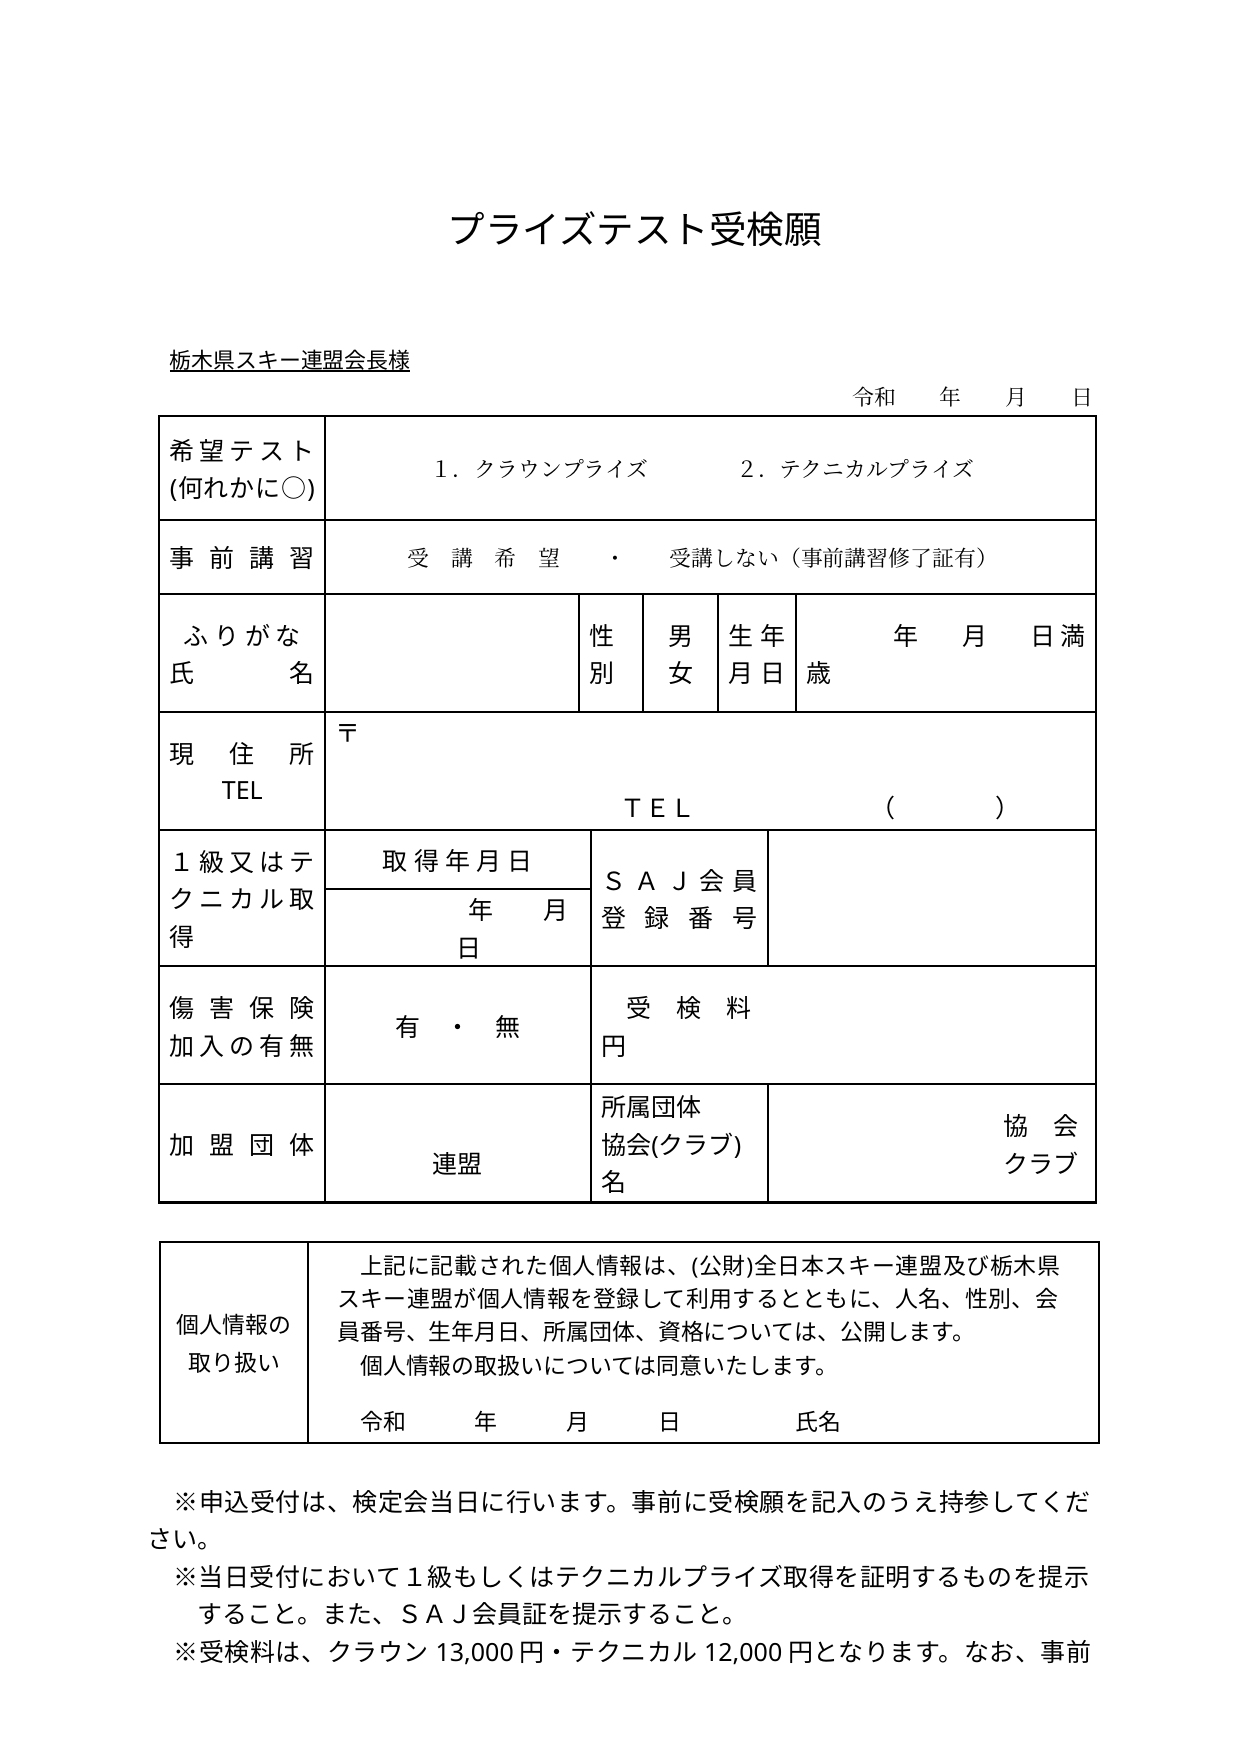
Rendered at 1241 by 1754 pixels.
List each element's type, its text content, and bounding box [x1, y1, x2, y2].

table_header 上記に記載された個人情報は、(公財)全日本スキー連盟及び栃木県スキー連盟が個人情報を登録して利用するとともに、人名、性別、会員番号、生年月日、所属団体、資格については、公開します。 個人情報の取扱いについては同意いたします。 令和 年 月 日 氏名 [309, 1243, 1098, 1442]
table_cell 受 講 希 望 ・ 受講しない（事前講習修了証有） [326, 521, 1095, 593]
table_cell 生年 月日 [719, 595, 795, 711]
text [148, 1632, 1092, 1669]
table_cell 所属団体 協会(クラブ)名 [592, 1085, 767, 1201]
table_cell 取得年月日 [326, 831, 590, 888]
table_cell 傷害保険 加入の有無 [160, 967, 324, 1083]
table_cell [326, 595, 578, 711]
text 栃木県スキー連盟会長様 [169, 340, 1092, 377]
table_cell 協 会 クラブ [769, 1085, 1095, 1201]
table_cell 年 月 日満 歳 [797, 595, 1095, 711]
table_cell 有 ・ 無 [326, 967, 590, 1083]
table_cell １級又はテクニカル取得 [160, 831, 324, 965]
table_cell ＳＡＪ会員 登録番号 [592, 831, 767, 965]
table_cell 受 検 料 円 [592, 967, 1095, 1083]
table_header 個人情報の 取り扱い [161, 1243, 307, 1442]
table_cell 年 月 日 [326, 890, 590, 965]
table_cell ふ り が な 氏名 [160, 595, 324, 711]
table_header 希望テスト (何れかに○) [160, 417, 324, 519]
table_cell 〒 ＴＥＬ （ ） [326, 713, 1095, 829]
table_cell 現 住 所 TEL [160, 713, 324, 829]
text ※申込受付は、検定会当日に行います。事前に受検願を記入のうえ持参してください。 [148, 1482, 1092, 1557]
text 令和 年 月 日 [148, 377, 1092, 415]
table_cell 事前講習 [160, 521, 324, 593]
subtitle プライズテスト受検願 [148, 190, 1092, 265]
table_cell [769, 831, 1095, 965]
text ※当日受付において１級もしくはテクニカルプライズ取得を証明するものを提示すること。また、ＳＡＪ会員証を提示すること。 [148, 1557, 1092, 1632]
table_cell 連盟 [326, 1085, 590, 1201]
table_cell 加盟団体 [160, 1085, 324, 1201]
table_cell 性別 [580, 595, 642, 711]
table_cell 男 女 [644, 595, 717, 711]
table_header １．クラウンプライズ ２．テクニカルプライズ [326, 417, 1095, 519]
